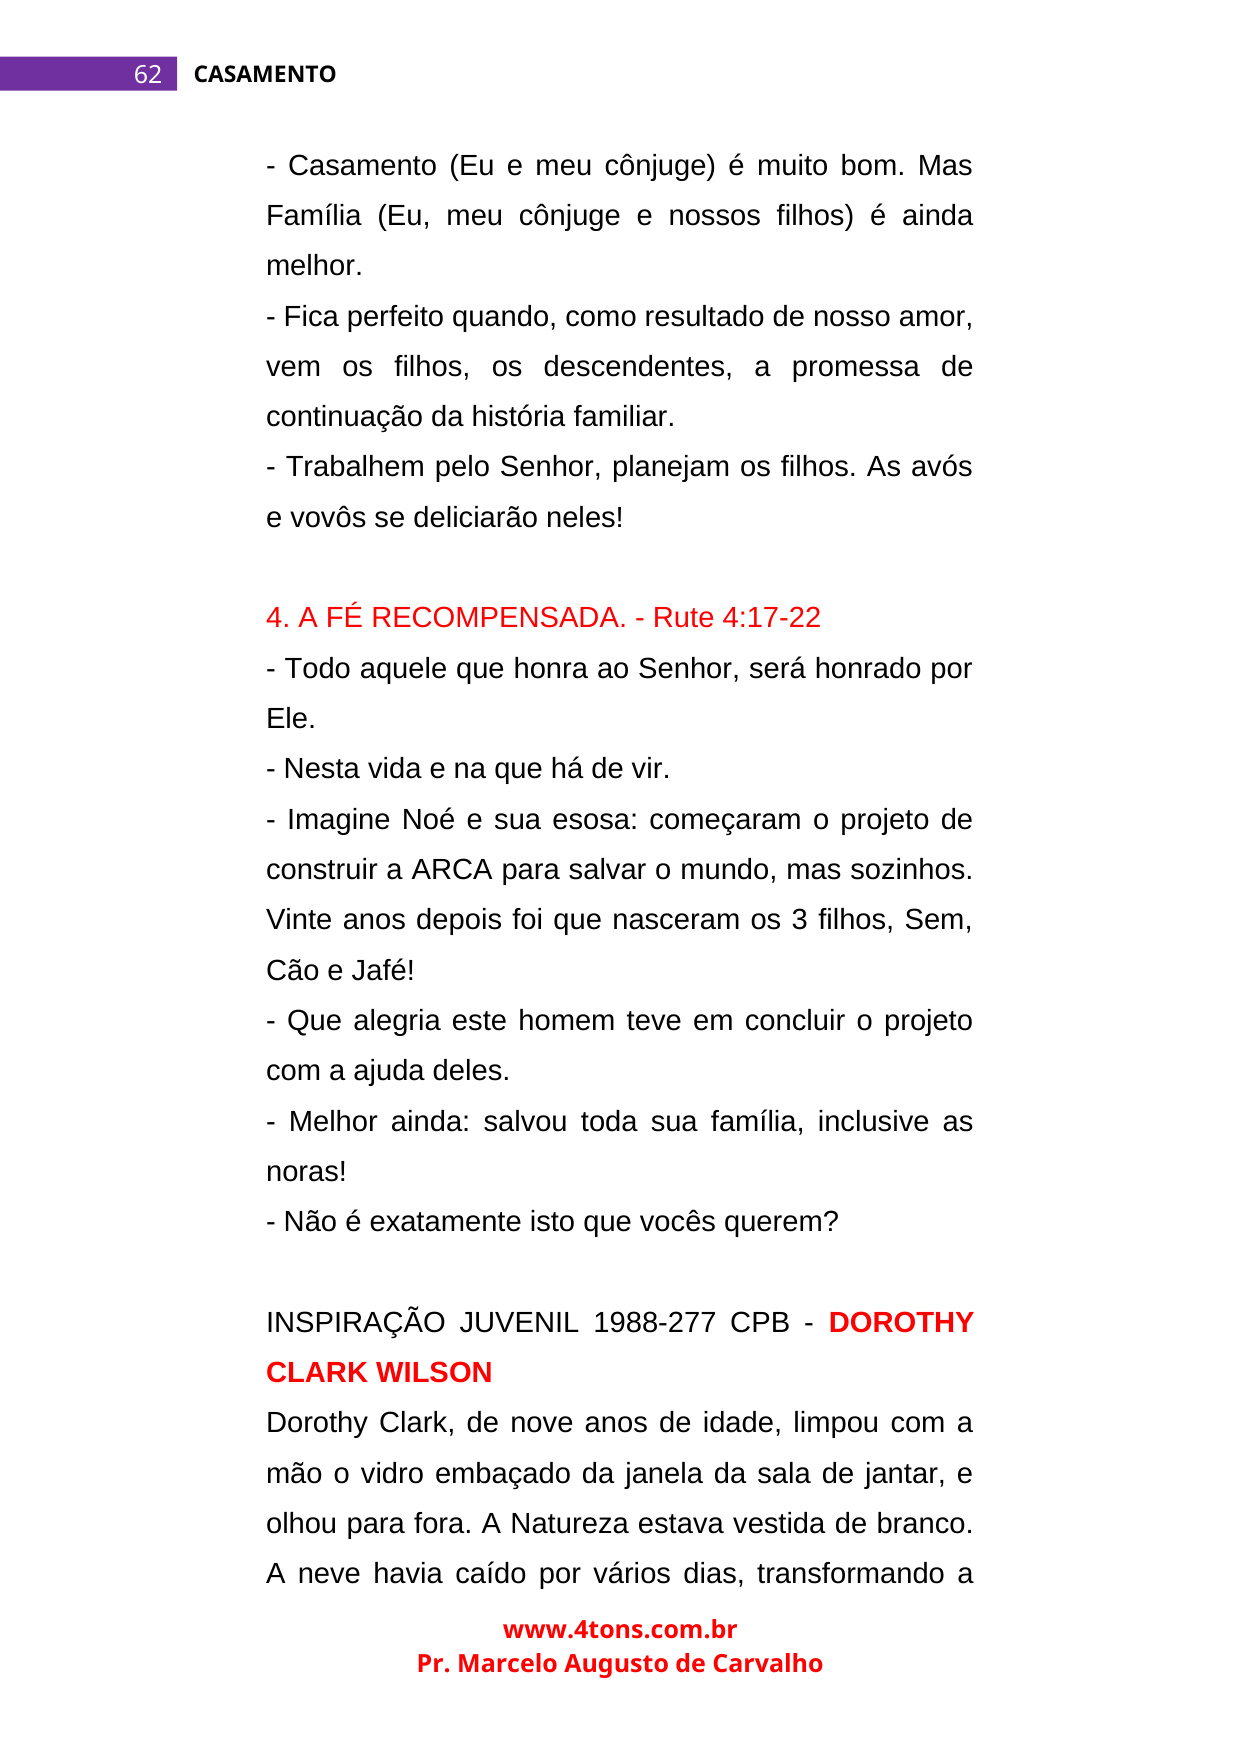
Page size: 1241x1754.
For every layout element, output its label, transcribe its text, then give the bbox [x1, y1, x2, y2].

text - Imagine Noé e sua esosa: começaram o projeto de construir a ARCA para salvar o mundo, mas sozinhos. Vinte anos depois foi que nasceram os 3 filhos, Sem, Cão e Jafé! [266, 802, 974, 986]
text - Trabalhem pelo Senhor, planejam os filhos. As avós e vovôs se deliciarão neles! [266, 449, 974, 533]
text - Não é exatamente isto que vocês querem? [266, 1204, 974, 1238]
text - Casamento (Eu e meu cônjuge) é muito bom. Mas Família (Eu, meu cônjuge e nossos filhos) é ainda melhor. [266, 148, 974, 282]
text - Melhor ainda: salvou toda sua família, inclusive as noras! [266, 1103, 974, 1187]
text 4. A FÉ RECOMPENSADA. - Rute 4:17-22 [266, 600, 974, 634]
text INSPIRAÇÃO JUVENIL 1988-277 CPB - DOROTHY CLARK WILSON [266, 1305, 974, 1389]
text - Todo aquele que honra ao Senhor, será honrado por Ele. [266, 651, 974, 734]
text - Que alegria este homem teve em concluir o projeto com a ajuda deles. [266, 1003, 974, 1087]
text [266, 1405, 974, 1590]
text - Fica perfeito quando, como resultado de nosso amor, vem os filhos, os descendentes, a promessa de continuação da história familiar. [266, 298, 974, 433]
text - Nesta vida e na que há de vir. [266, 751, 974, 785]
